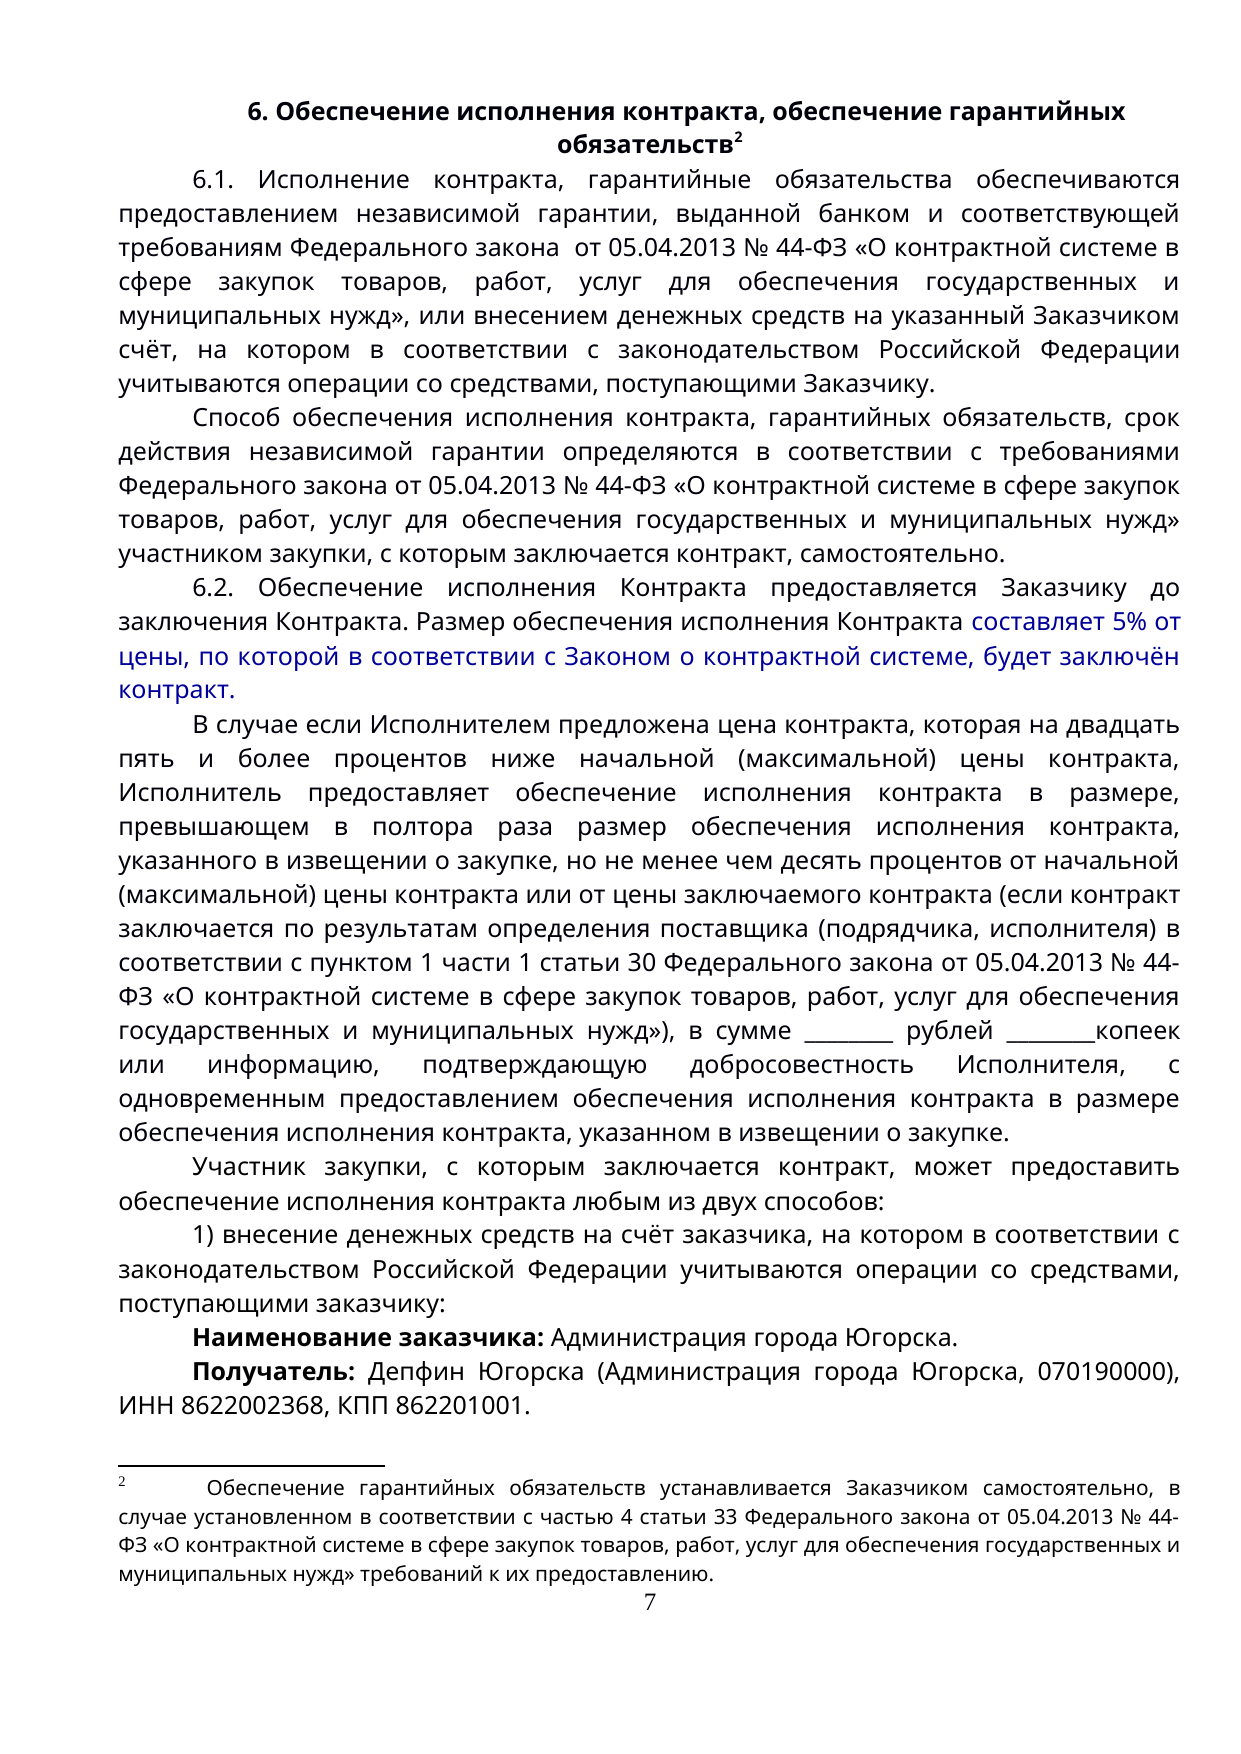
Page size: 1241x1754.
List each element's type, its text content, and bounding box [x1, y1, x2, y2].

text В случае если Исполнителем предложена цена контракта, которая на двадцать пять и более процентов ниже начальной (максимальной) цены контракта, Исполнитель предоставляет обеспечение исполнения контракта в размере, превышающем в полтора раза размер обеспечения исполнения контракта, указанного в извещении о закупке, но не менее чем десять процентов от начальной (максимальной) цены контракта или от цены заключаемого контракта (если контракт заключается по результатам определения поставщика (подрядчика, исполнителя) в соответствии с пунктом 1 части 1 статьи 30 Федерального закона от 05.04.2013 № 44-ФЗ «О контрактной системе в сфере закупок товаров, работ, услуг для обеспечения государственных и муниципальных нужд»), в сумме ________ рублей ________копеек или информацию, подтверждающую добросовестность Исполнителя, с одновременным предоставлением обеспечения исполнения контракта в размере обеспечения исполнения контракта, указанном в извещении о закупке. [118, 706, 1181, 1149]
text 6.2. Обеспечение исполнения Контракта предоставляется Заказчику до заключения Контракта. Размер обеспечения исполнения Контракта составляет 5% от цены, по которой в соответствии с Законом о контрактной системе, будет заключён контракт. [118, 570, 1181, 706]
text 6.1. Исполнение контракта, гарантийные обязательства обеспечиваются предоставлением независимой гарантии, выданной банком и соответствующей требованиям Федерального закона от 05.04.2013 № 44-ФЗ «О контрактной системе в сфере закупок товаров, работ, услуг для обеспечения государственных и муниципальных нужд», или внесением денежных средств на указанный Заказчиком счёт, на котором в соответствии с законодательством Российской Федерации учитываются операции со средствами, поступающими Заказчику. [118, 161, 1181, 400]
text Наименование заказчика: Администрация города Югорска. [118, 1319, 1181, 1353]
text Получатель: Депфин Югорска (Администрация города Югорска, 070190000), ИНН 8622002368, КПП 862201001. [118, 1353, 1181, 1422]
text Способ обеспечения исполнения контракта, гарантийных обязательств, срок действия независимой гарантии определяются в соответствии с требованиями Федерального закона от 05.04.2013 № 44-ФЗ «О контрактной системе в сфере закупок товаров, работ, услуг для обеспечения государственных и муниципальных нужд» участником закупки, с которым заключается контракт, самостоятельно. [118, 400, 1181, 570]
text 1) внесение денежных средств на счёт заказчика, на котором в соответствии с законодательством Российской Федерации учитываются операции со средствами, поступающими заказчику: [118, 1217, 1181, 1319]
text Участник закупки, с которым заключается контракт, может предоставить обеспечение исполнения контракта любым из двух способов: [118, 1149, 1181, 1217]
text 6. Обеспечение исполнения контракта, обеспечение гарантийных обязательств [118, 93, 1181, 161]
